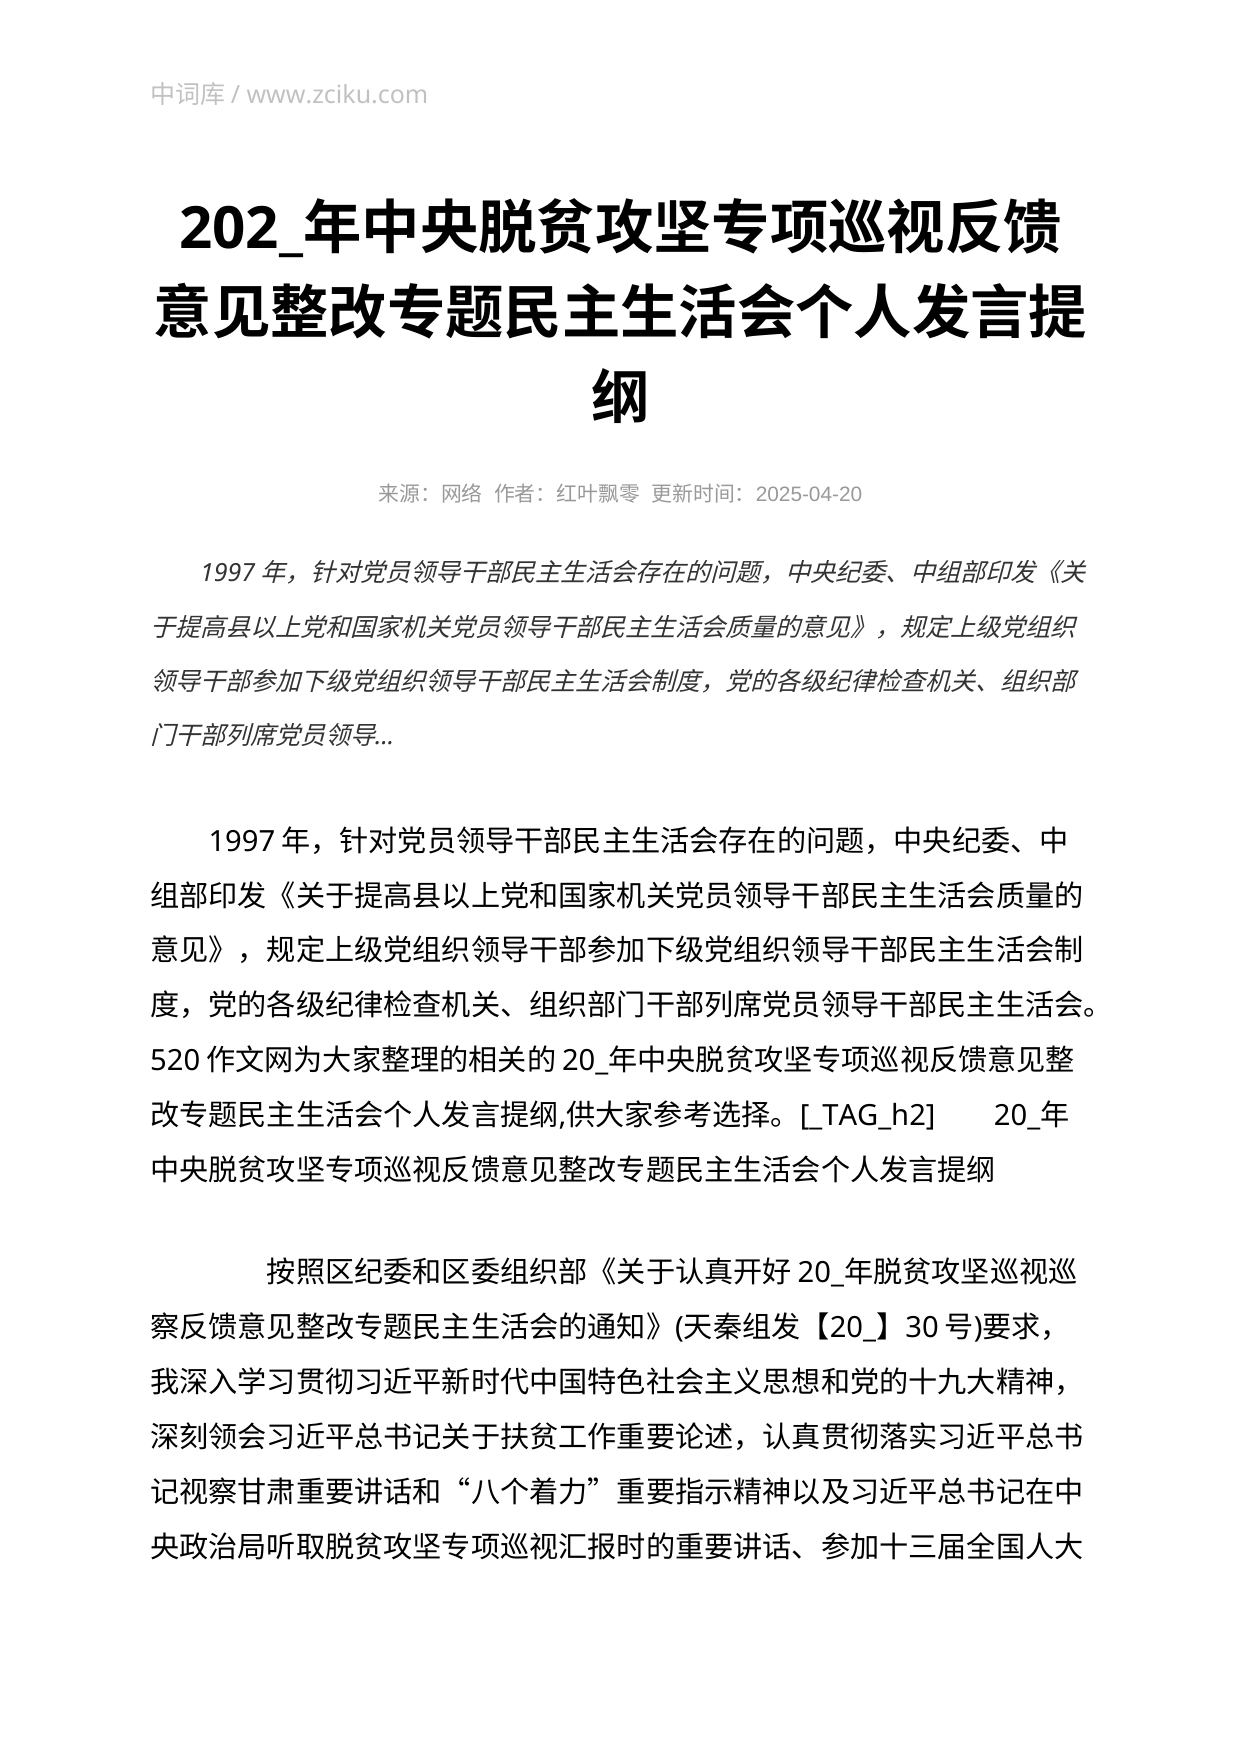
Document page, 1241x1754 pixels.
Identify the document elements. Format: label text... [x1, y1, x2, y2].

text 1997年，针对党员领导干部民主生活会存在的问题，中央纪委、中组部印发《关于提高县以上党和国家机关党员领导干部民主生活会质量的意见》，规定上级党组织领导干部参加下级党组织领导干部民主生活会制度，党的各级纪律检查机关、组织部门干部列席党员领导... [150, 553, 1090, 752]
subtitle 202_年中央脱贫攻坚专项巡视反馈意见整改专题民主生活会个人发言提纲 [150, 181, 1090, 435]
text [150, 1248, 1090, 1566]
text 来源：网络 作者：红叶飘零 更新时间：2025-04-20 [150, 482, 1090, 506]
text 1997年，针对党员领导干部民主生活会存在的问题，中央纪委、中组部印发《关于提高县以上党和国家机关党员领导干部民主生活会质量的意见》，规定上级党组织领导干部参加下级党组织领导干部民主生活会制度，党的各级纪律检查机关、组织部门干部列席党员领导干部民主生活会。520作文网为大家整理的相关的20_年中央脱贫攻坚专项巡视反馈意见整改专题民主生活会个人发言提纲,供大家参考选择。[_TAG_h2] 20_年中央脱贫攻坚专项巡视反馈意见整改专题民主生活会个人发言提纲 [150, 817, 1090, 1189]
